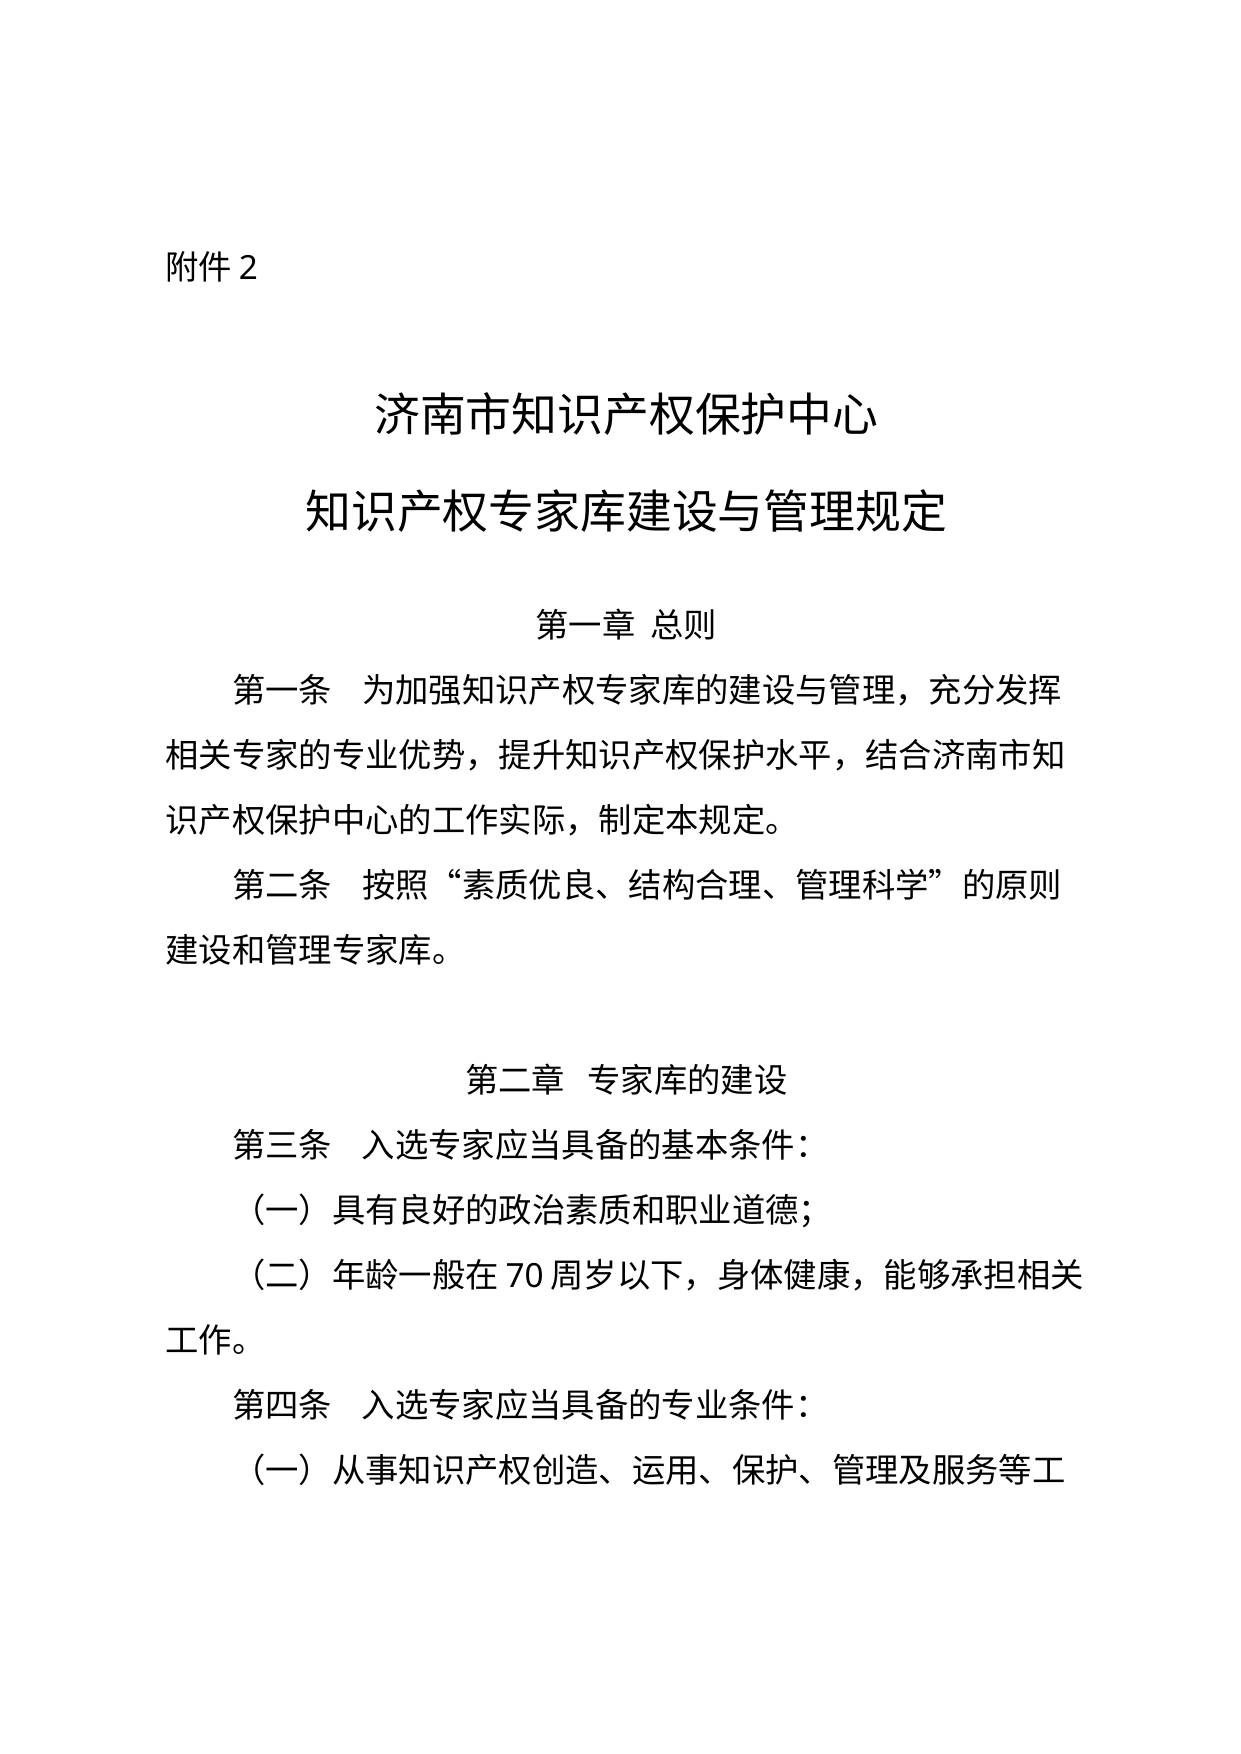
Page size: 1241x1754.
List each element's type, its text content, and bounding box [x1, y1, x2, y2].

text 第三条 入选专家应当具备的基本条件： [165, 1110, 1087, 1175]
text 第二章 专家库的建设 [165, 1045, 1087, 1110]
text 第二条 按照“素质优良、结构合理、管理科学”的原则建设和管理专家库。 [165, 850, 1087, 980]
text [165, 1435, 1087, 1500]
text 知识产权专家库建设与管理规定 [165, 460, 1087, 558]
text 济南市知识产权保护中心 [165, 363, 1087, 460]
text 第一章 总则 [165, 590, 1087, 655]
text （一）具有良好的政治素质和职业道德； [165, 1175, 1087, 1240]
text 第一条 为加强知识产权专家库的建设与管理，充分发挥相关专家的专业优势，提升知识产权保护水平，结合济南市知识产权保护中心的工作实际，制定本规定。 [165, 655, 1087, 850]
text 第四条 入选专家应当具备的专业条件： [165, 1370, 1087, 1435]
text （二）年龄一般在70周岁以下，身体健康，能够承担相关工作。 [165, 1240, 1087, 1370]
text 附件2 [165, 233, 1087, 298]
